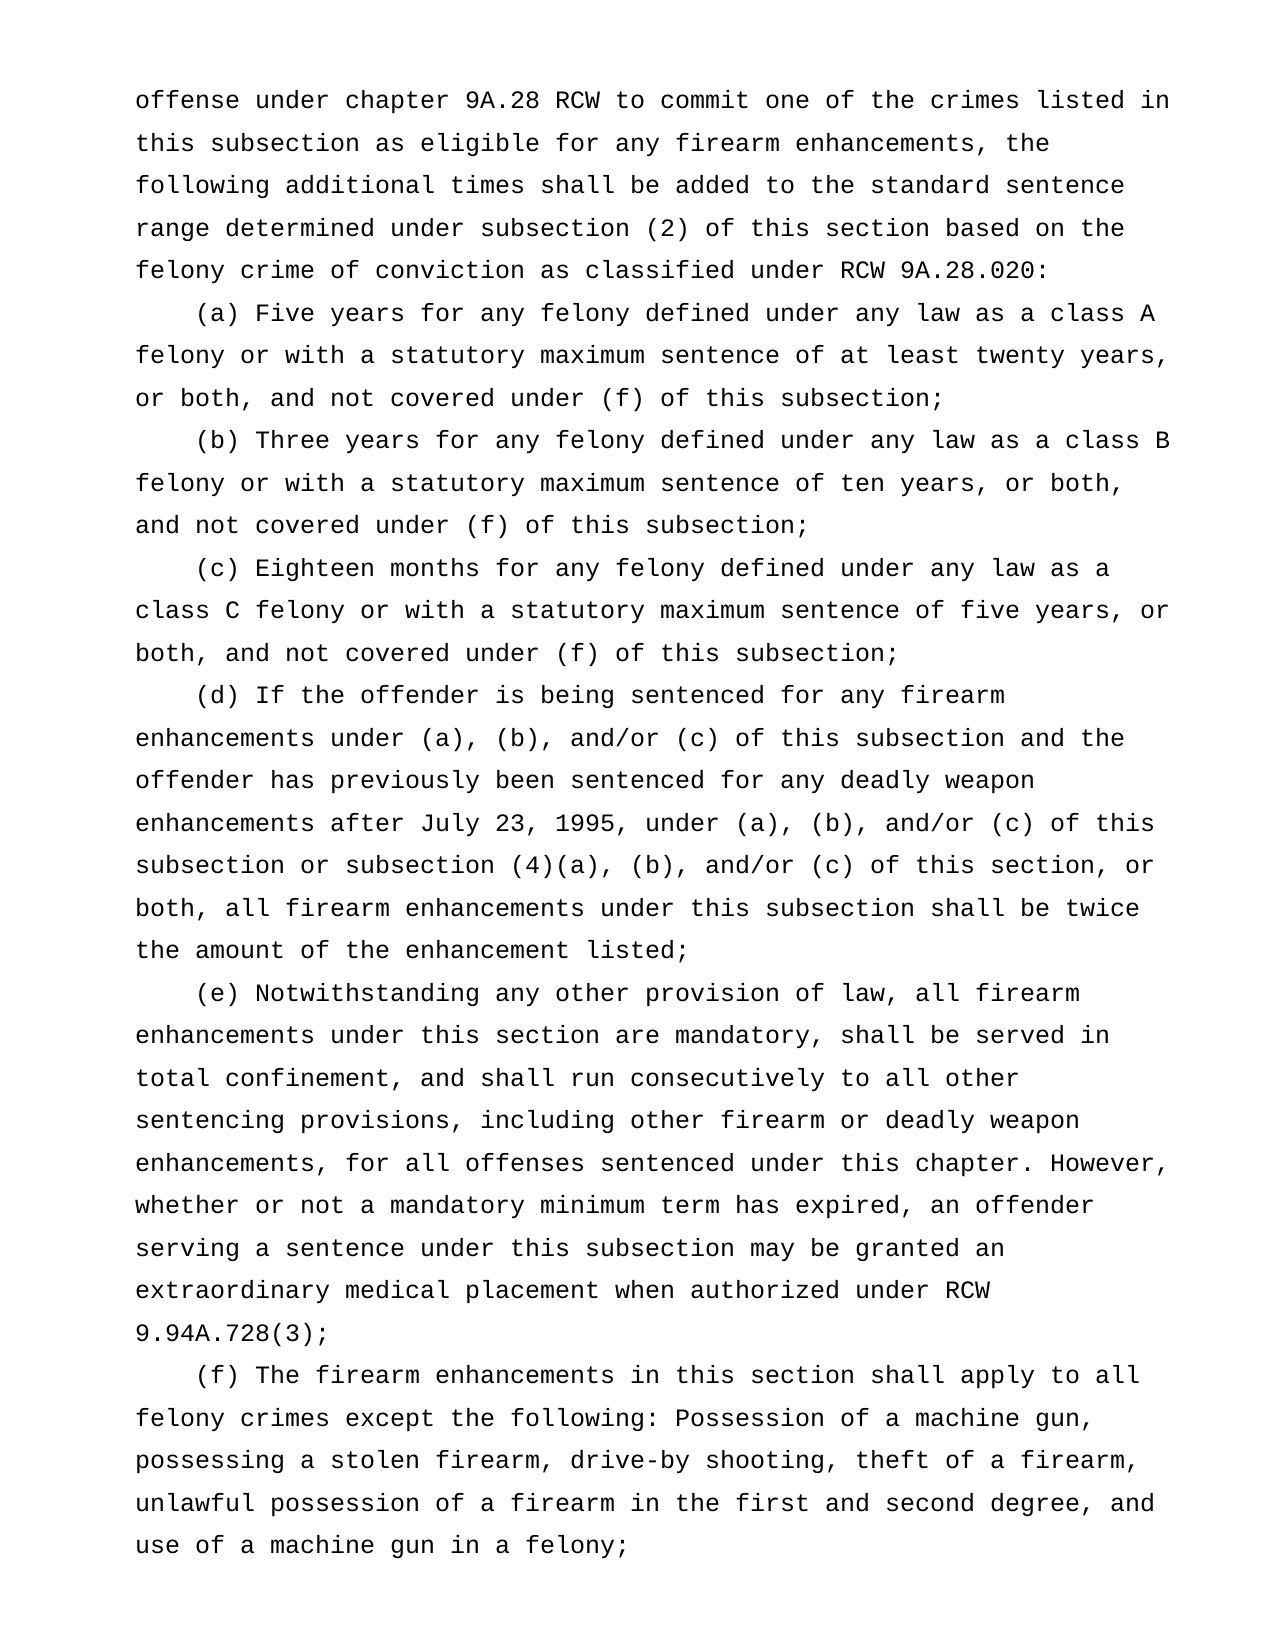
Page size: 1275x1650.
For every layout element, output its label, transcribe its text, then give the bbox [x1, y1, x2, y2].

text (a) Five years for any felony defined under any law as a class A felony or with a statutory maximum sentence of at least twenty years, or both, and not covered under (f) of this subsection; [135, 287, 1170, 415]
text (f) The firearm enhancements in this section shall apply to all felony crimes except the following: Possession of a machine gun, possessing a stolen firearm, drive-by shooting, theft of a firearm, unlawful possession of a firearm in the first and second degree, and use of a machine gun in a felony; [135, 1350, 1170, 1562]
text (d) If the offender is being sentenced for any firearm enhancements under (a), (b), and/or (c) of this subsection and the offender has previously been sentenced for any deadly weapon enhancements after July 23, 1995, under (a), (b), and/or (c) of this subsection or subsection (4)(a), (b), and/or (c) of this section, or both, all firearm enhancements under this subsection shall be twice the amount of the enhancement listed; [135, 670, 1170, 967]
text (e) Notwithstanding any other provision of law, all firearm enhancements under this section are mandatory, shall be served in total confinement, and shall run consecutively to all other sentencing provisions, including other firearm or deadly weapon enhancements, for all offenses sentenced under this chapter. However, whether or not a mandatory minimum term has expired, an offender serving a sentence under this subsection may be granted an extraordinary medical placement when authorized under RCW 9.94A.728(3); [135, 967, 1170, 1350]
text (b) Three years for any felony defined under any law as a class B felony or with a statutory maximum sentence of ten years, or both, and not covered under (f) of this subsection; [135, 415, 1170, 542]
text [135, 75, 1170, 287]
text (c) Eighteen months for any felony defined under any law as a class C felony or with a statutory maximum sentence of five years, or both, and not covered under (f) of this subsection; [135, 542, 1170, 670]
